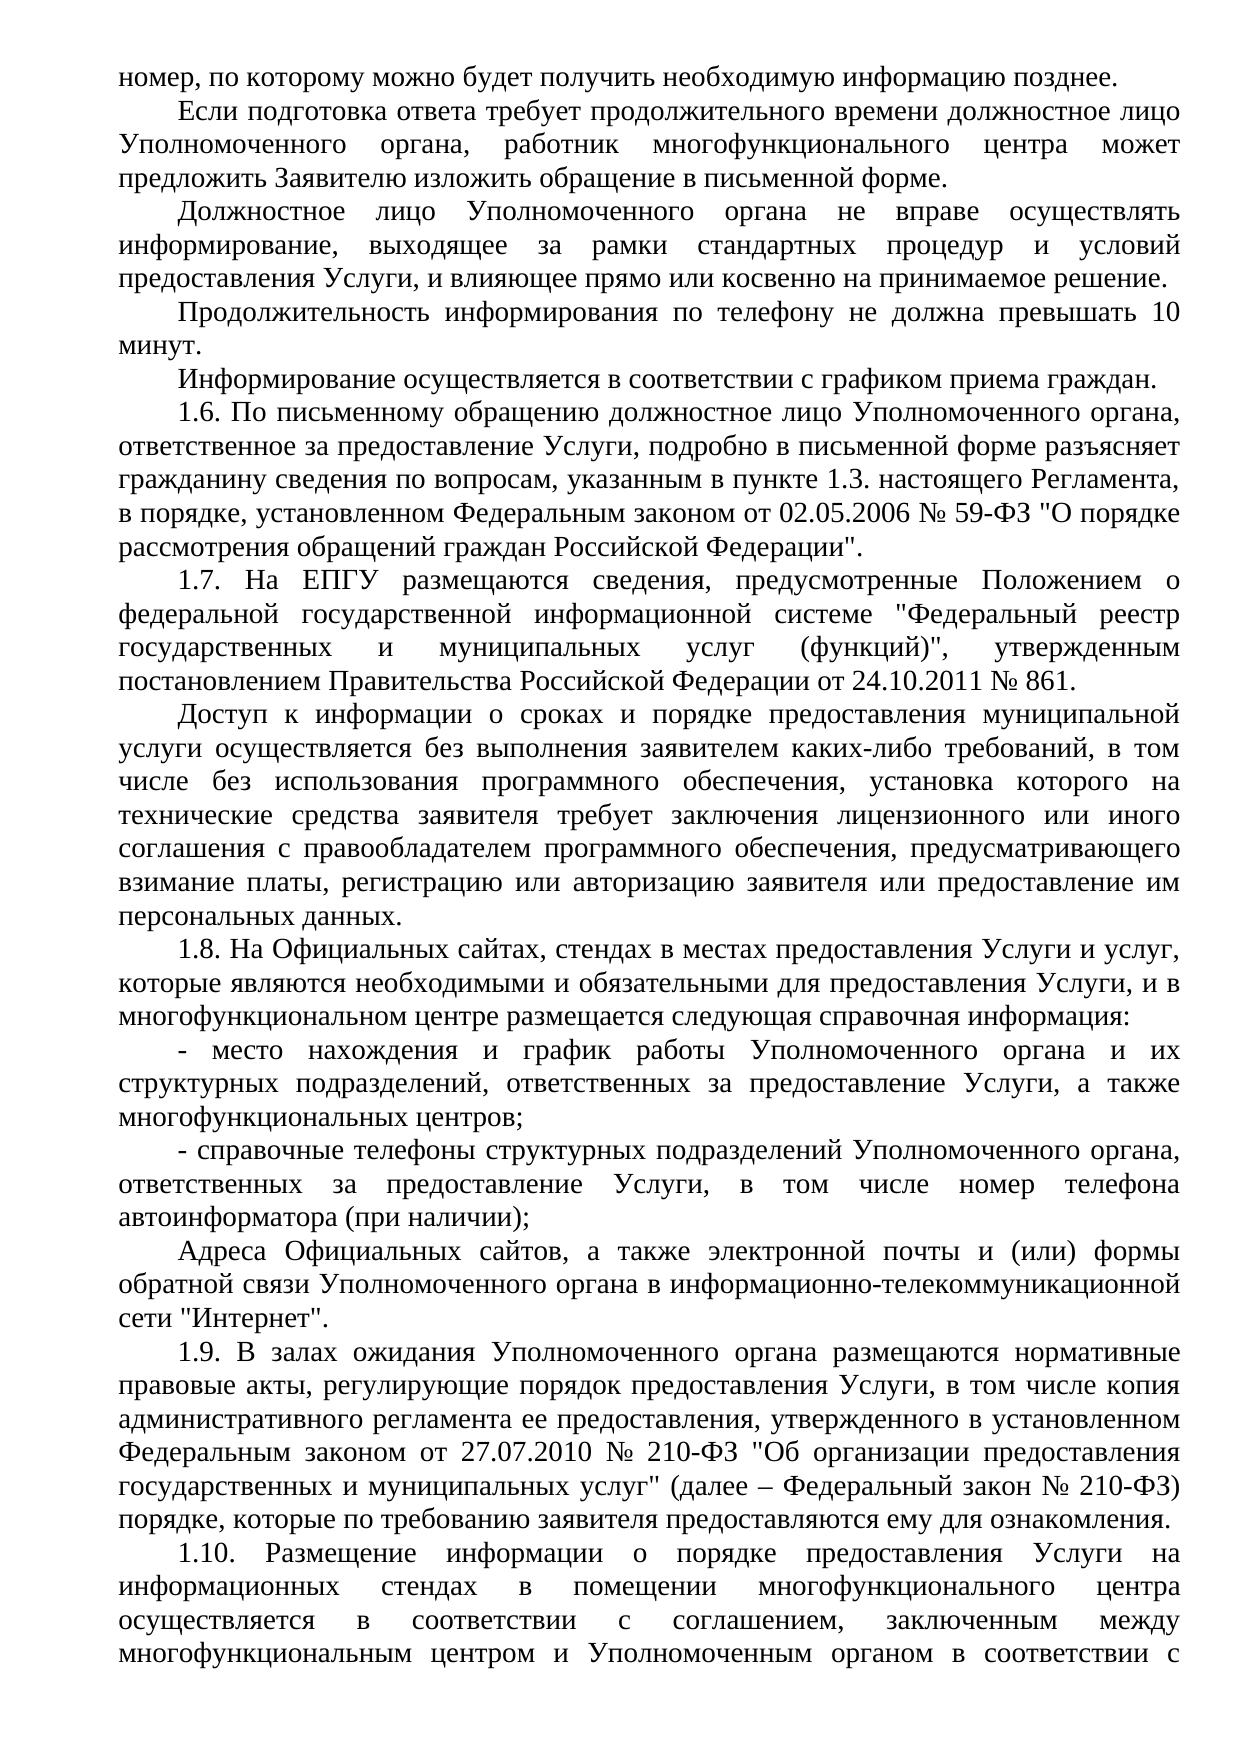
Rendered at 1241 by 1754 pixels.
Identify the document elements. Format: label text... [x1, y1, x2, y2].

text Адреса Официальных сайтов, а также электронной почты и (или) формы обратной связи Уполномоченного органа в информационно-телекоммуникационной сети "Интернет". [118, 1233, 1181, 1334]
text Доступ к информации о сроках и порядке предоставления муниципальной услуги осуществляется без выполнения заявителем каких-либо требований, в том числе без использования программного обеспечения, установка которого на технические средства заявителя требует заключения лицензионного или иного соглашения с правообладателем программного обеспечения, предусматривающего взимание платы, регистрацию или авторизацию заявителя или предоставление им персональных данных. [118, 696, 1181, 931]
text 1.9. В залах ожидания Уполномоченного органа размещаются нормативные правовые акты, регулирующие порядок предоставления Услуги, в том числе копия административного регламента ее предоставления, утвержденного в установленном Федеральным законом от 27.07.2010 № 210-ФЗ "Об организации предоставления государственных и муниципальных услуг" (далее – Федеральный закон № 210-ФЗ) порядке, которые по требованию заявителя предоставляются ему для ознакомления. [118, 1334, 1181, 1535]
text - место нахождения и график работы Уполномоченного органа и их структурных подразделений, ответственных за предоставление Услуги, а также многофункциональных центров; [118, 1032, 1181, 1132]
text 1.7. На ЕПГУ размещаются сведения, предусмотренные Положением о федеральной государственной информационной системе "Федеральный реестр государственных и муниципальных услуг (функций)", утвержденным постановлением Правительства Российской Федерации от 24.10.2011 № 861. [118, 562, 1181, 696]
text 1.8. На Официальных сайтах, стендах в местах предоставления Услуги и услуг, которые являются необходимыми и обязательными для предоставления Услуги, и в многофункциональном центре размещается следующая справочная информация: [118, 931, 1181, 1032]
text Если подготовка ответа требует продолжительного времени должностное лицо Уполномоченного органа, работник многофункционального центра может предложить Заявителю изложить обращение в письменной форме. [118, 93, 1181, 193]
text Должностное лицо Уполномоченного органа не вправе осуществлять информирование, выходящее за рамки стандартных процедур и условий предоставления Услуги, и влияющее прямо или косвенно на принимаемое решение. [118, 193, 1181, 294]
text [118, 59, 1181, 93]
text 1.6. По письменному обращению должностное лицо Уполномоченного органа, ответственное за предоставление Услуги, подробно в письменной форме разъясняет гражданину сведения по вопросам, указанным в пункте 1.3. настоящего Регламента, в порядке, установленном Федеральным законом от 02.05.2006 № 59-ФЗ "О порядке рассмотрения обращений граждан Российской Федерации". [118, 394, 1181, 562]
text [118, 1535, 1181, 1669]
text - справочные телефоны структурных подразделений Уполномоченного органа, ответственных за предоставление Услуги, в том числе номер телефона автоинформатора (при наличии); [118, 1132, 1181, 1233]
text Информирование осуществляется в соответствии с графиком приема граждан. [118, 361, 1181, 394]
text Продолжительность информирования по телефону не должна превышать 10 минут. [118, 294, 1181, 361]
